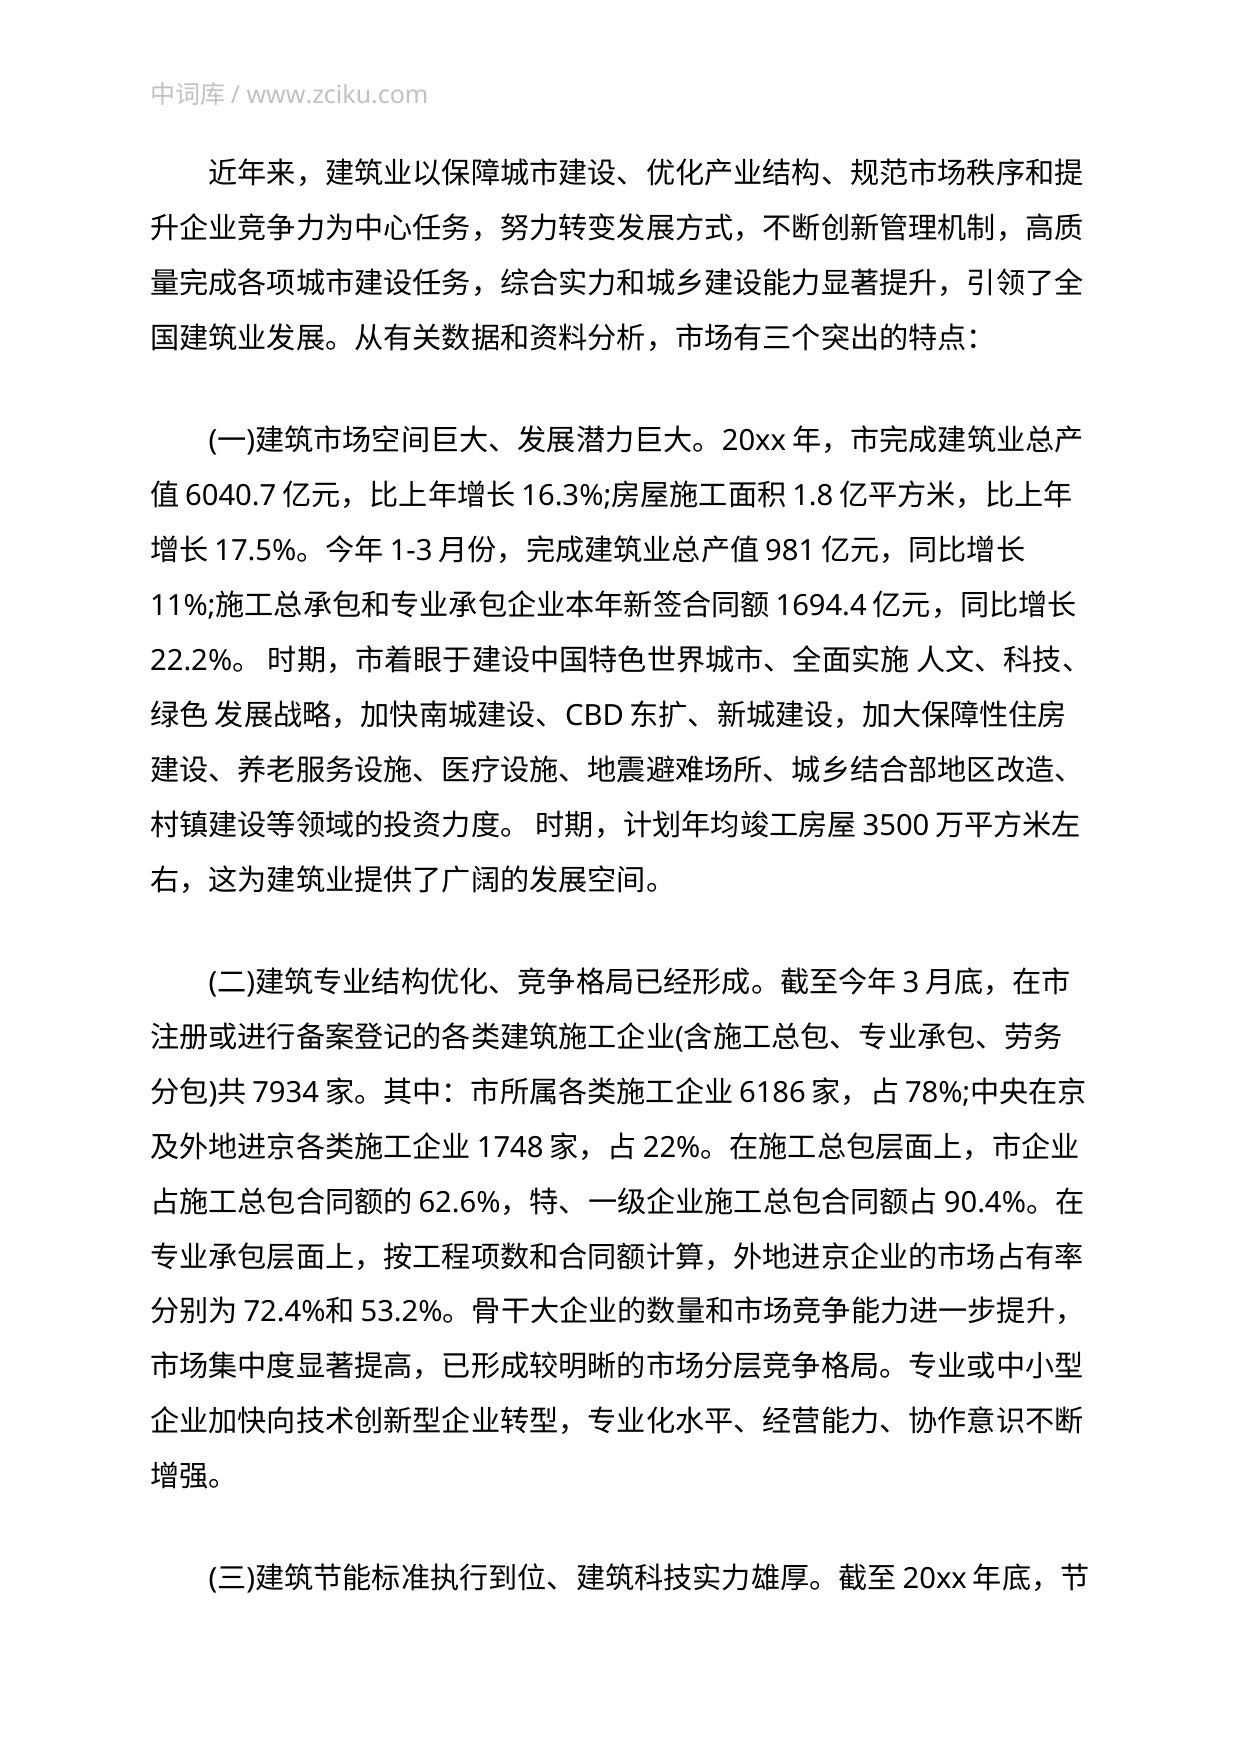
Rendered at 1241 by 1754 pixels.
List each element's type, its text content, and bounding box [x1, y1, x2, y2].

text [150, 1554, 1090, 1597]
text 近年来，建筑业以保障城市建设、优化产业结构、规范市场秩序和提升企业竞争力为中心任务，努力转变发展方式，不断创新管理机制，高质量完成各项城市建设任务，综合实力和城乡建设能力显著提升，引领了全国建筑业发展。从有关数据和资料分析，市场有三个突出的特点： [150, 150, 1090, 357]
text (二)建筑专业结构优化、竞争格局已经形成。截至今年3月底，在市注册或进行备案登记的各类建筑施工企业(含施工总包、专业承包、劳务分包)共7934家。其中：市所属各类施工企业6186家，占78%;中央在京及外地进京各类施工企业1748家，占22%。在施工总包层面上，市企业占施工总包合同额的62.6%，特、一级企业施工总包合同额占90.4%。在专业承包层面上，按工程项数和合同额计算，外地进京企业的市场占有率分别为72.4%和53.2%。骨干大企业的数量和市场竞争能力进一步提升，市场集中度显著提高，已形成较明晰的市场分层竞争格局。专业或中小型企业加快向技术创新型企业转型，专业化水平、经营能力、协作意识不断增强。 [150, 958, 1090, 1495]
text (一)建筑市场空间巨大、发展潜力巨大。20xx年，市完成建筑业总产值6040.7亿元，比上年增长16.3%;房屋施工面积1.8亿平方米，比上年增长17.5%。今年1-3月份，完成建筑业总产值981亿元，同比增长11%;施工总承包和专业承包企业本年新签合同额1694.4亿元，同比增长22.2%。 时期，市着眼于建设中国特色世界城市、全面实施 人文、科技、绿色 发展战略，加快南城建设、CBD东扩、新城建设，加大保障性住房建设、养老服务设施、医疗设施、地震避难场所、城乡结合部地区改造、村镇建设等领域的投资力度。 时期，计划年均竣工房屋3500万平方米左右，这为建筑业提供了广阔的发展空间。 [150, 416, 1090, 899]
